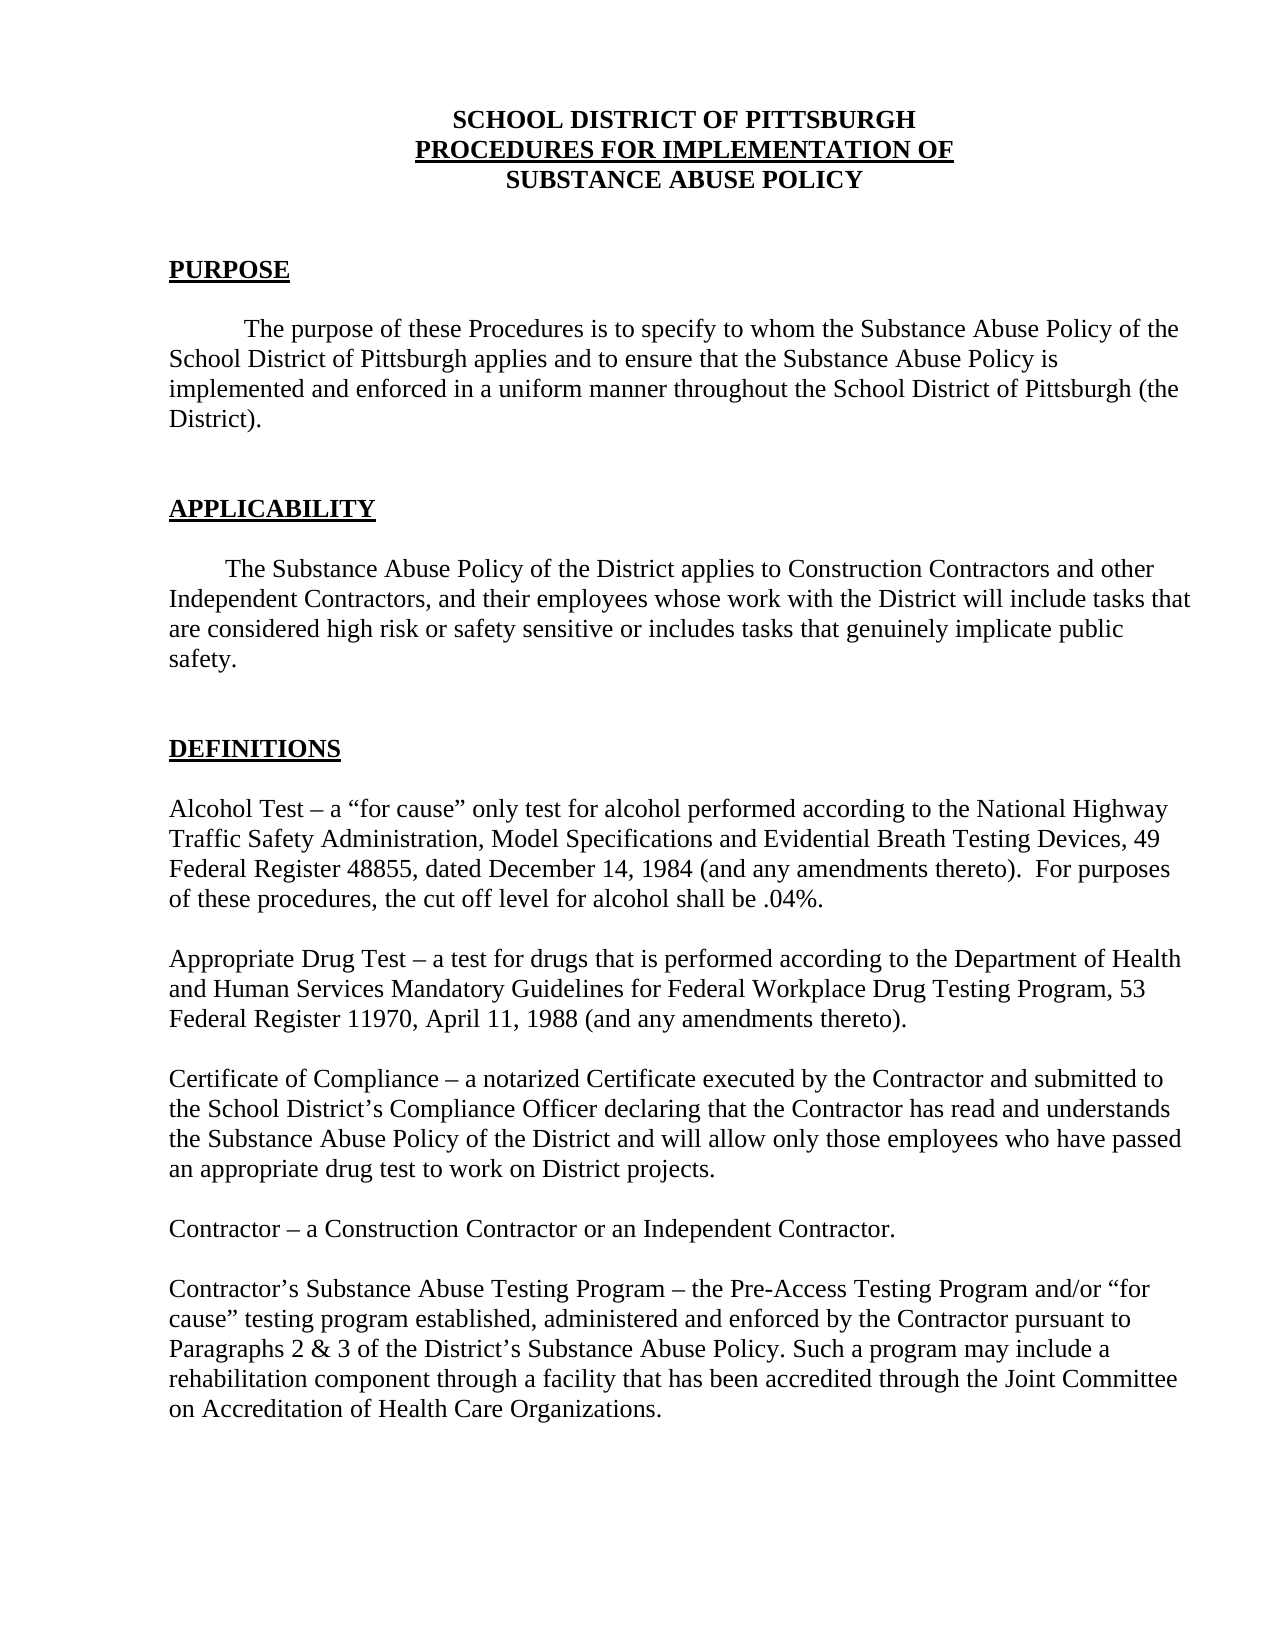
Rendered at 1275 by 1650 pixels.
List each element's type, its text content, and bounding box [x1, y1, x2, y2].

text Appropriate Drug Test – a test for drugs that is performed according to the Department of Health and Human Services Mandatory Guidelines for Federal Workplace Drug Testing Program, 53 Federal Register 11970, April 11, 1988 (and any amendments thereto). [169, 943, 1191, 1033]
text The Substance Abuse Policy of the District applies to Construction Contractors and other Independent Contractors, and their employees whose work with the District will include tasks that are considered high risk or safety sensitive or includes tasks that genuinely implicate public safety. [169, 553, 1198, 673]
subtitle APPLICABILITY [169, 493, 1242, 523]
text The purpose of these Procedures is to specify to whom the Substance Abuse Policy of the School District of Pittsburgh applies and to ensure that the Substance Abuse Policy is implemented and enforced in a uniform manner throughout the School District of Pittsburgh (the District). [169, 313, 1191, 433]
subtitle SCHOOL DISTRICT OF PITTSBURGH PROCEDURES FOR IMPLEMENTATION OF SUBSTANCE ABUSE POLICY [414, 104, 954, 194]
text Contractor’s Substance Abuse Testing Program – the Pre-Access Testing Program and/or “for cause” testing program established, administered and enforced by the Contractor pursuant to Paragraphs 2 & 3 of the District’s Substance Abuse Policy. Such a program may include a [169, 1273, 1191, 1363]
text the Substance Abuse Policy of the District and will allow only those employees who have passed an appropriate drug test to work on District projects. [169, 1123, 1191, 1183]
text Alcohol Test – a “for cause” only test for alcohol performed according to the National Highway Traffic Safety Administration, Model Specifications and Evidential Breath Testing Devices, 49 Federal Register 48855, dated December 14, 1984 (and any amendments thereto). For purposes of these procedures, the cut off level for alcohol shall be .04%. [169, 793, 1198, 913]
text Certificate of Compliance – a notarized Certificate executed by the Contractor and submitted to the School District’s Compliance Officer declaring that the Contractor has read and understands [169, 1063, 1191, 1123]
text PURPOSE [169, 254, 1242, 284]
text rehabilitation component through a facility that has been accredited through the Joint Committee on Accreditation of Health Care Organizations. [169, 1363, 1191, 1423]
text Contractor – a Construction Contractor or an Independent Contractor. [169, 1213, 1242, 1243]
subtitle DEFINITIONS [169, 733, 1242, 763]
